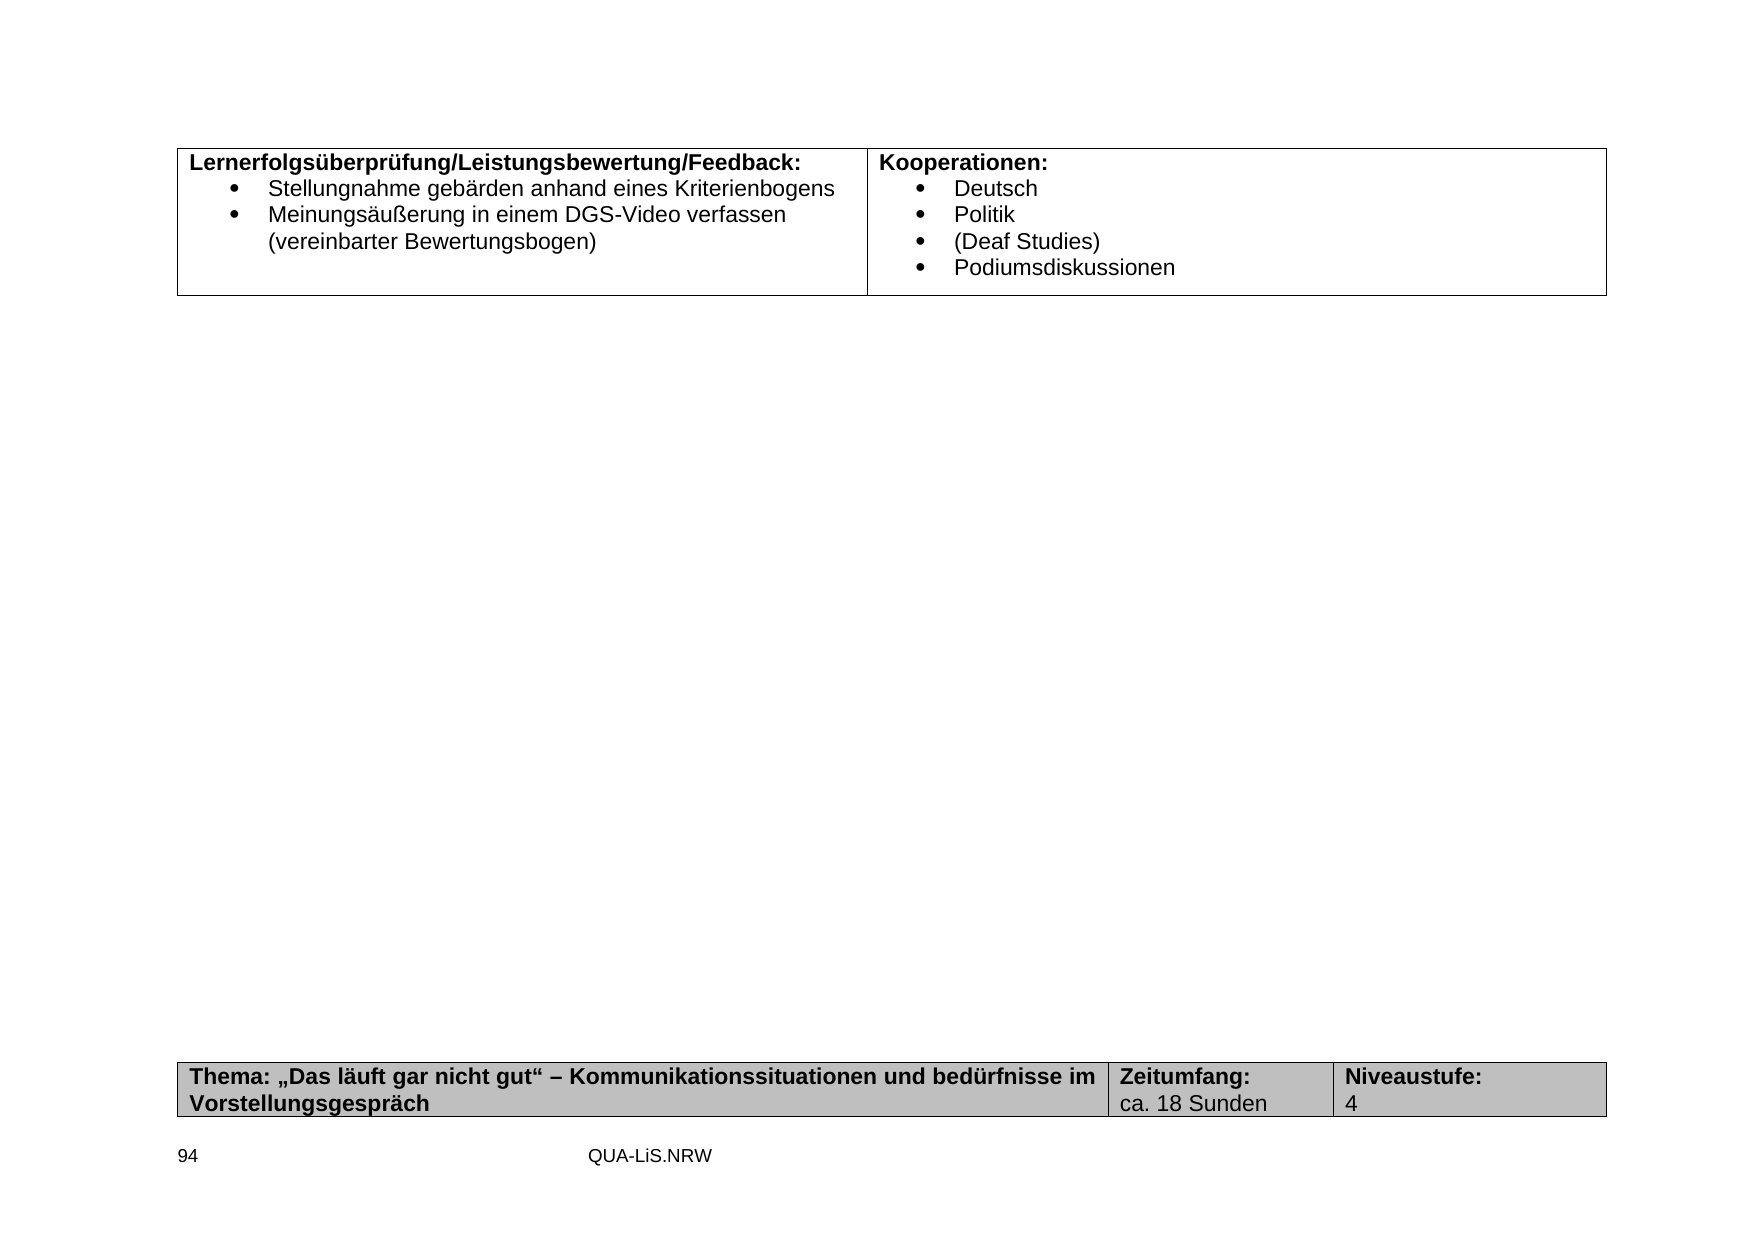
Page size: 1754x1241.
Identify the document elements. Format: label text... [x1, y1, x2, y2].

table_cell Kooperationen: Deutsch Politik (Deaf Studies) Podiumsdiskussionen [868, 149, 1606, 295]
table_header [1109, 1063, 1333, 1116]
table_header Niveaustufe: 4 [1334, 1063, 1606, 1116]
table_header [178, 1063, 1108, 1116]
table_cell Lernerfolgsüberprüfung/Leistungsbewertung/Feedback: Stellungnahme gebärden anhand eines Kriterienbogens Meinungsäußerung in einem DGS-Video verfassen (vereinbarter Bewertungsbogen) [178, 149, 867, 295]
